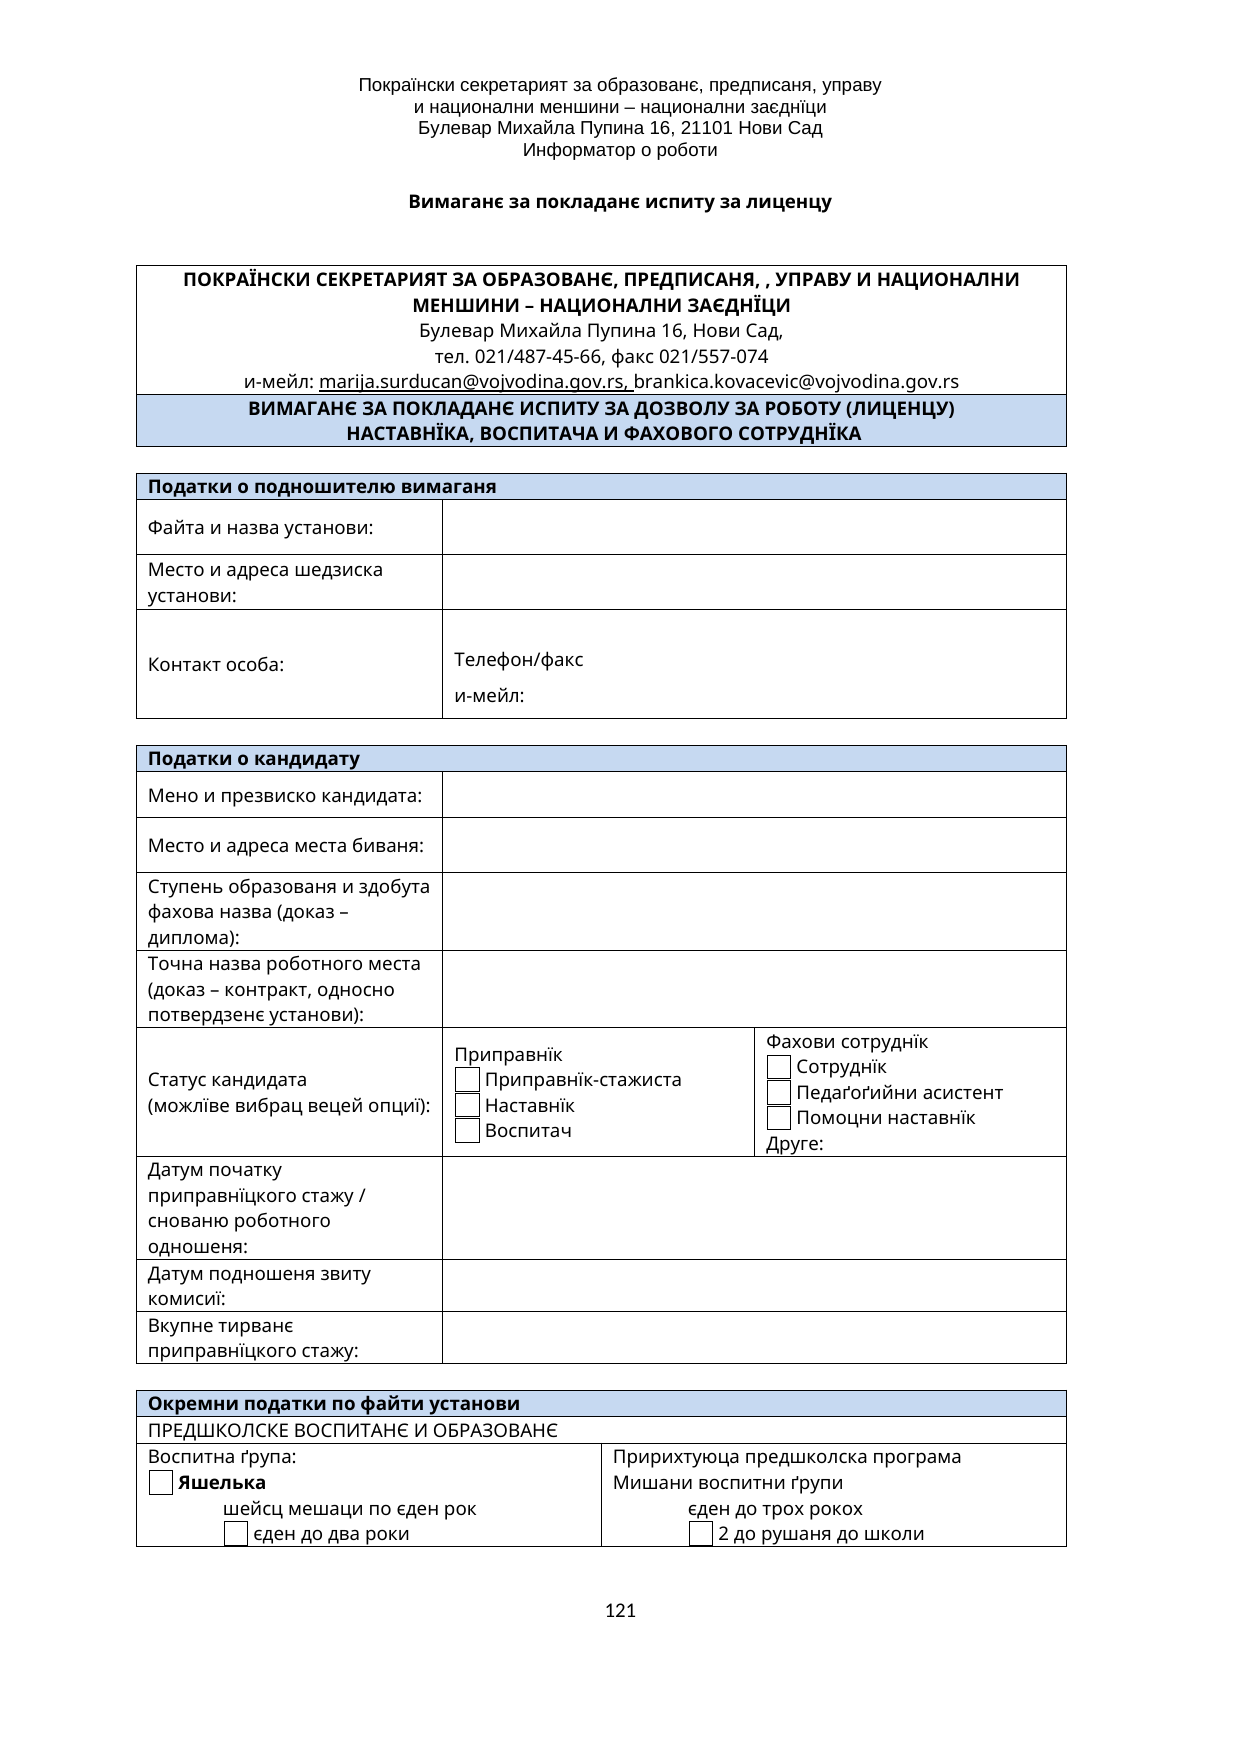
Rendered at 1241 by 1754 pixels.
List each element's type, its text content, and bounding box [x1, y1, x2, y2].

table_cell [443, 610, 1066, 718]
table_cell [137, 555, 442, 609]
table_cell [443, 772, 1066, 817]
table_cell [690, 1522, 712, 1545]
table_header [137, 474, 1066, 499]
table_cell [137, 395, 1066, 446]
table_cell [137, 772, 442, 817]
text Вимаганє за покладанє испиту за лиценцу [148, 189, 1092, 214]
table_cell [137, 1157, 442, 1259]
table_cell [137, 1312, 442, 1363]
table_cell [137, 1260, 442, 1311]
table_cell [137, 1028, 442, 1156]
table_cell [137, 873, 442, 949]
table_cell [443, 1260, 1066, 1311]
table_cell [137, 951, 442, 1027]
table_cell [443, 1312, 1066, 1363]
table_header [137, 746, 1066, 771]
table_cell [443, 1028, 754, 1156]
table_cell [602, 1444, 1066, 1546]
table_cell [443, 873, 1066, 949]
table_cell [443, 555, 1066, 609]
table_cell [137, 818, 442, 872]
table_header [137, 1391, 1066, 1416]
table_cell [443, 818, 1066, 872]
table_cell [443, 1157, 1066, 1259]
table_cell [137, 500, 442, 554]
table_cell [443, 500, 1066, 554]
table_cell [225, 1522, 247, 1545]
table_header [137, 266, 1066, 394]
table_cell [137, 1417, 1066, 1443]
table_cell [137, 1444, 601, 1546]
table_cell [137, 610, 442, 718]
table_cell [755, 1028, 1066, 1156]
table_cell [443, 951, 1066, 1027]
